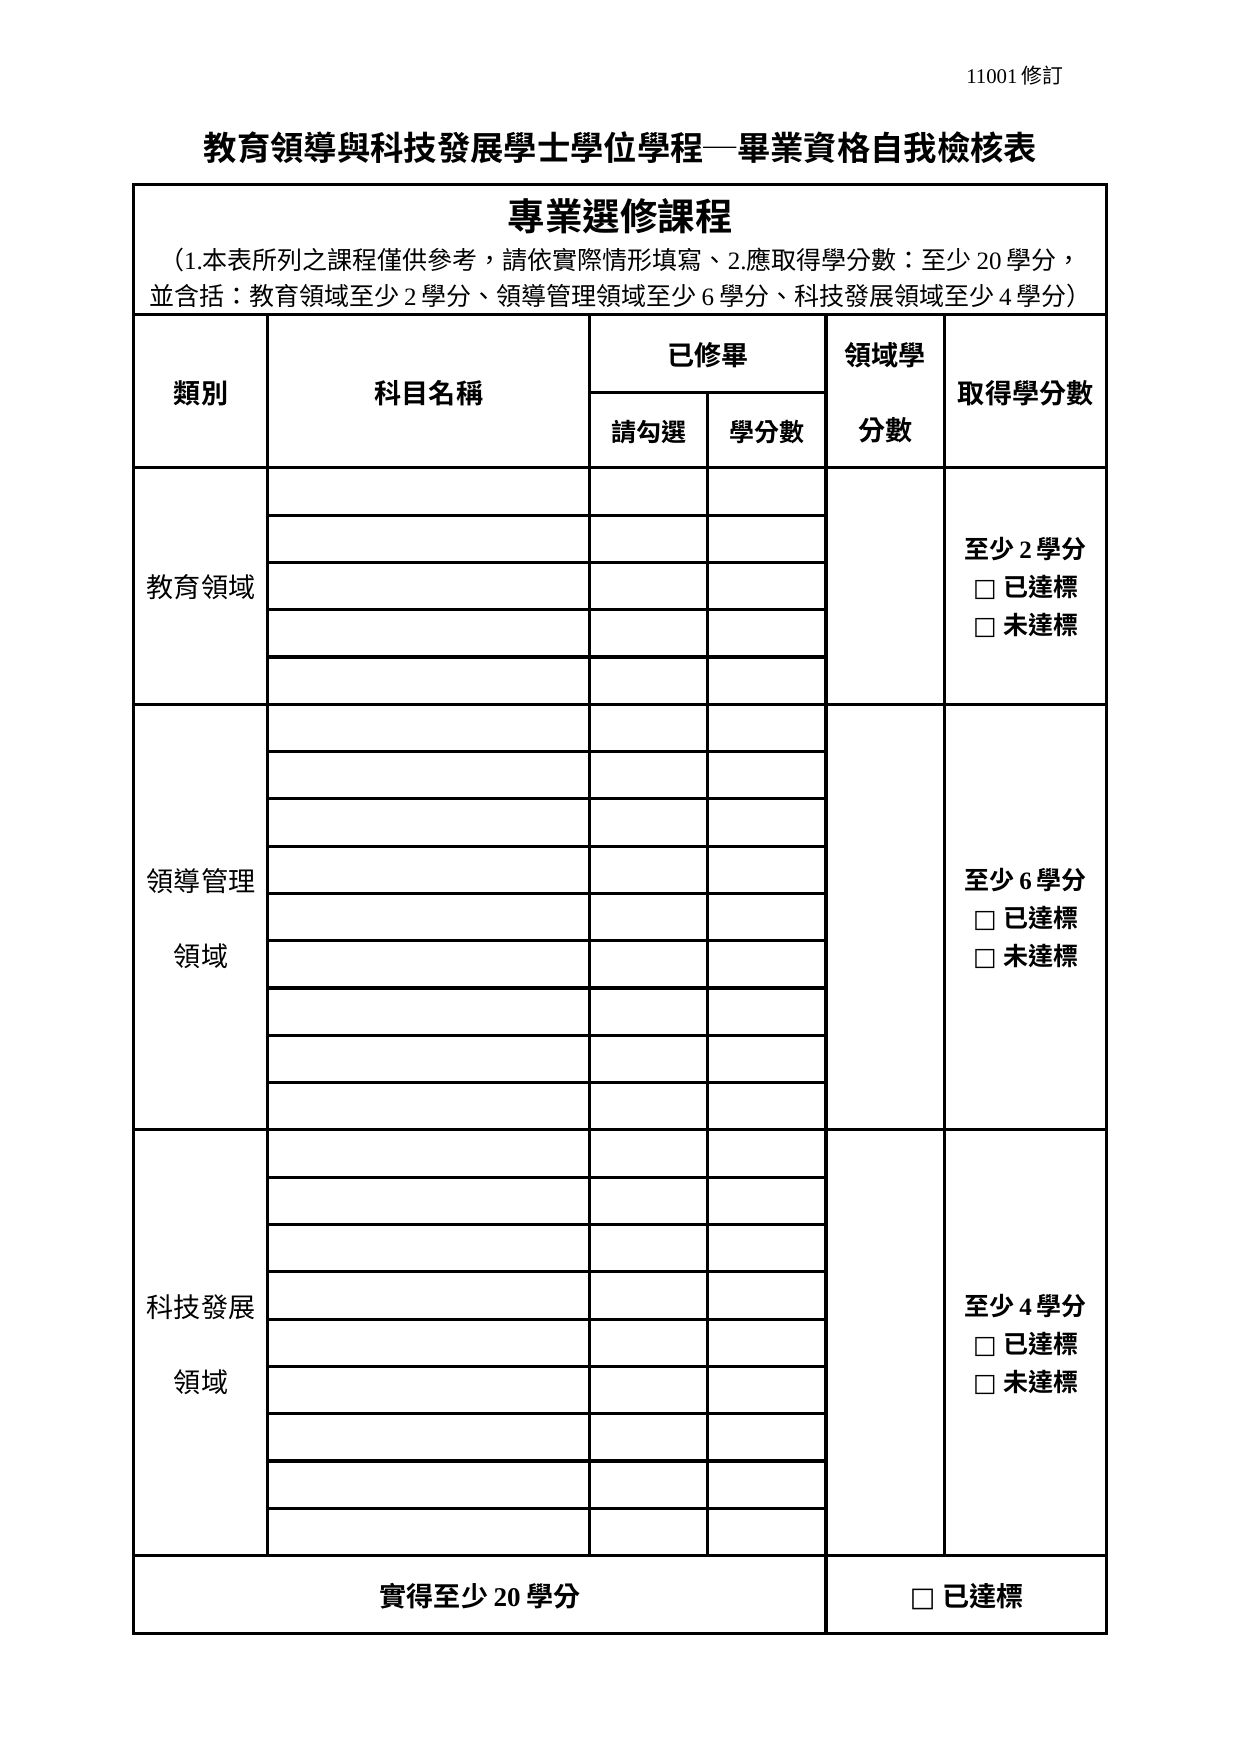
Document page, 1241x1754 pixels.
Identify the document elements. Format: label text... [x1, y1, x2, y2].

table_cell [591, 564, 706, 608]
table_cell [709, 1131, 824, 1176]
table_cell [709, 990, 824, 1034]
table_cell [269, 895, 588, 939]
table_cell [591, 1463, 706, 1507]
table_cell [709, 469, 824, 513]
table_cell [591, 753, 706, 797]
table_cell [828, 1131, 943, 1554]
table_cell 至少2學分 □ 已達標 □ 未達標 [946, 469, 1105, 703]
table_cell 類別 [135, 316, 266, 466]
table_cell [591, 1179, 706, 1223]
table_cell [269, 517, 588, 561]
text 教育領導與科技發展學士學位學程─畢業資格自我檢核表 [177, 108, 1063, 183]
table_cell [591, 1273, 706, 1317]
table_cell [269, 1415, 588, 1459]
table_cell [269, 1179, 588, 1223]
table_cell [591, 1368, 706, 1412]
table_cell [709, 942, 824, 986]
table_cell [591, 1131, 706, 1176]
table_cell [269, 1131, 588, 1176]
table_cell [591, 895, 706, 939]
table_cell 領導管理 領域 [135, 706, 266, 1128]
table_cell [709, 1179, 824, 1223]
table_cell 至少4學分 □ 已達標 □ 未達標 [946, 1131, 1105, 1554]
table_cell [709, 1084, 824, 1128]
table_cell [591, 659, 706, 703]
table_cell [709, 1273, 824, 1317]
table_cell [269, 611, 588, 655]
table_cell 至少6學分 □ 已達標 □ 未達標 [946, 706, 1105, 1128]
table_cell [591, 990, 706, 1034]
table_cell 科目名稱 [269, 316, 588, 466]
table_cell [269, 1084, 588, 1128]
table_cell [591, 1037, 706, 1081]
table_cell [269, 800, 588, 844]
table_cell [828, 469, 943, 703]
table_cell □ 已達標 □ 未達標 [828, 1557, 1105, 1632]
table_cell [709, 848, 824, 892]
table_cell [591, 1321, 706, 1365]
table_cell [269, 753, 588, 797]
table_cell [709, 564, 824, 608]
table_cell [269, 1368, 588, 1412]
table_cell [591, 469, 706, 513]
table_cell [709, 1415, 824, 1459]
table_cell [269, 1321, 588, 1365]
table_cell [591, 1226, 706, 1270]
table_cell [269, 469, 588, 513]
table_cell 學分數 [709, 394, 824, 466]
table_cell [269, 1226, 588, 1270]
table_cell [828, 706, 943, 1128]
table_cell [269, 1037, 588, 1081]
table_cell [269, 990, 588, 1034]
table_cell 取得學分數 [946, 316, 1105, 466]
table_cell [591, 848, 706, 892]
table_cell [709, 706, 824, 750]
table_cell [269, 848, 588, 892]
table_cell [709, 895, 824, 939]
table_cell [709, 800, 824, 844]
table_cell [709, 1510, 824, 1554]
table_cell [709, 1037, 824, 1081]
table_cell [591, 1415, 706, 1459]
table_cell [709, 517, 824, 561]
table_cell [709, 1226, 824, 1270]
table_cell [709, 659, 824, 703]
table_cell [709, 611, 824, 655]
table_cell [709, 1321, 824, 1365]
table_cell [269, 659, 588, 703]
table_header 專業選修課程 （1.本表所列之課程僅供參考，請依實際情形填寫、2.應取得學分數：至少20學分， 並含括：教育領域至少2學分、領導管理領域至少6學分、科技發展領域至少4學分） [135, 186, 1105, 313]
table_cell 領域學分數 [828, 316, 943, 466]
table_cell 教育領域 [135, 469, 266, 703]
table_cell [135, 1557, 824, 1632]
table_cell [591, 942, 706, 986]
table_cell 請勾選 [591, 394, 706, 466]
table_cell 已修畢 [591, 316, 824, 391]
table_cell [591, 1084, 706, 1128]
table_cell [591, 611, 706, 655]
table_cell [269, 1273, 588, 1317]
table_cell [269, 564, 588, 608]
table_cell [709, 753, 824, 797]
table_cell [269, 706, 588, 750]
table_cell [269, 1463, 588, 1507]
table_cell [591, 517, 706, 561]
table_cell [591, 800, 706, 844]
table_cell [709, 1368, 824, 1412]
table_cell [269, 942, 588, 986]
table_cell [591, 1510, 706, 1554]
table_cell 科技發展 領域 [135, 1131, 266, 1554]
table_cell [591, 706, 706, 750]
table_cell [269, 1510, 588, 1554]
table_cell [709, 1463, 824, 1507]
